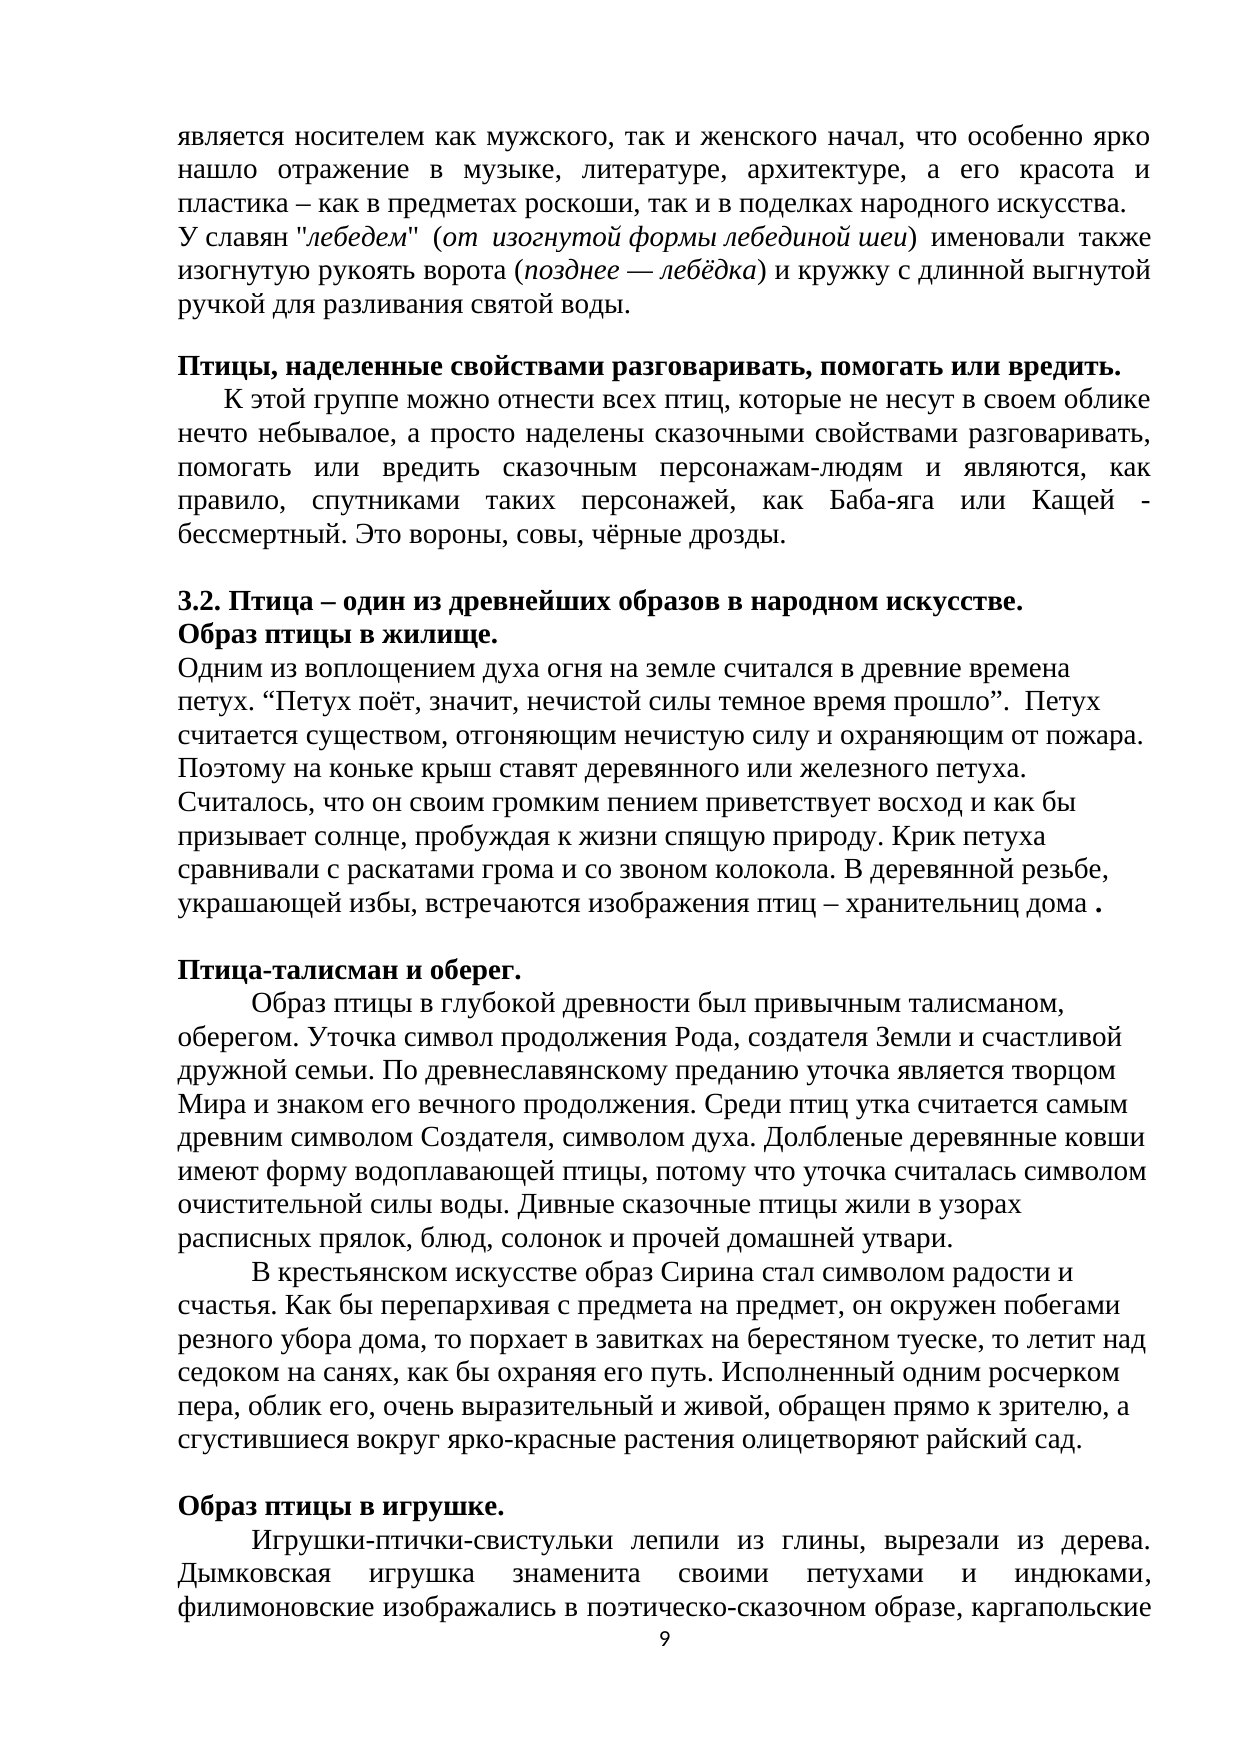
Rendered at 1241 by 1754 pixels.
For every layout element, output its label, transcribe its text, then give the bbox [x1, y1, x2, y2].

text Одним из воплощением духа огня на земле считался в древние времена петух. “Петух поёт, значит, нечистой силы темное время прошло”. Петух считается существом, отгоняющим нечистую силу и охраняющим от пожара. Поэтому на коньке крыш ставят деревянного или железного петуха. Считалось, что он своим громким пением приветствует восход и как бы призывает солнце, пробуждая к жизни спящую природу. Крик петуха сравнивали с раскатами грома и со звоном колокола. В деревянной резьбе, украшающей избы, встречаются изображения птиц – хранительниц дома . [177, 650, 1152, 918]
text Птицы, наделенные свойствами разговаривать, помогать или вредить. [177, 348, 1152, 382]
text Птица-талисман и оберег. [177, 952, 1152, 985]
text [177, 118, 1152, 219]
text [177, 1522, 1152, 1623]
text Образ птицы в игрушке. [177, 1488, 1152, 1522]
text Образ птицы в глубокой древности был привычным талисманом, оберегом. Уточка символ продолжения Рода, создателя Земли и счастливой дружной семьи. По древнеславянскому преданию уточка является творцом Мира и знаком его вечного продолжения. Среди птиц утка считается самым древним символом Создателя, символом духа. Долбленые деревянные ковши имеют форму водоплавающей птицы, потому что уточка считалась символом очистительной силы воды. Дивные сказочные птицы жили в узорах расписных прялок, блюд, солонок и прочей домашней утвари. [177, 985, 1152, 1254]
text В крестьянском искусстве образ Сирина стал символом радости и счастья. Как бы перепархивая с предмета на предмет, он окружен побегами резного убора дома, то порхает в завитках на берестяном туеске, то летит над седоком на санях, как бы охраняя его путь. Исполненный одним росчерком пера, облик его, очень выразительный и живой, обращен прямо к зрителю, а сгустившиеся вокруг ярко-красные растения олицетворяют райский сад. [177, 1254, 1152, 1455]
text У славян "лебедем" (от изогнутой формы лебединой шеи) именовали также изогнутую рукоять ворота (позднее — лебёдка) и кружку с длинной выгнутой ручкой для разливания святой воды. [631, 252, 1152, 319]
text 3.2. Птица – один из древнейших образов в народном искусстве. [177, 583, 1152, 616]
text Образ птицы в жилище. [177, 616, 1152, 650]
text К этой группе можно отнести всех птиц, которые не несут в своем облике нечто небывалое, а просто наделены сказочными свойствами разговаривать, помогать или вредить сказочным персонажам-людям и являются, как правило, спутниками таких персонажей, как Баба-яга или Кащей - бессмертный. Это вороны, совы, чёрные дрозды. [177, 382, 1152, 549]
